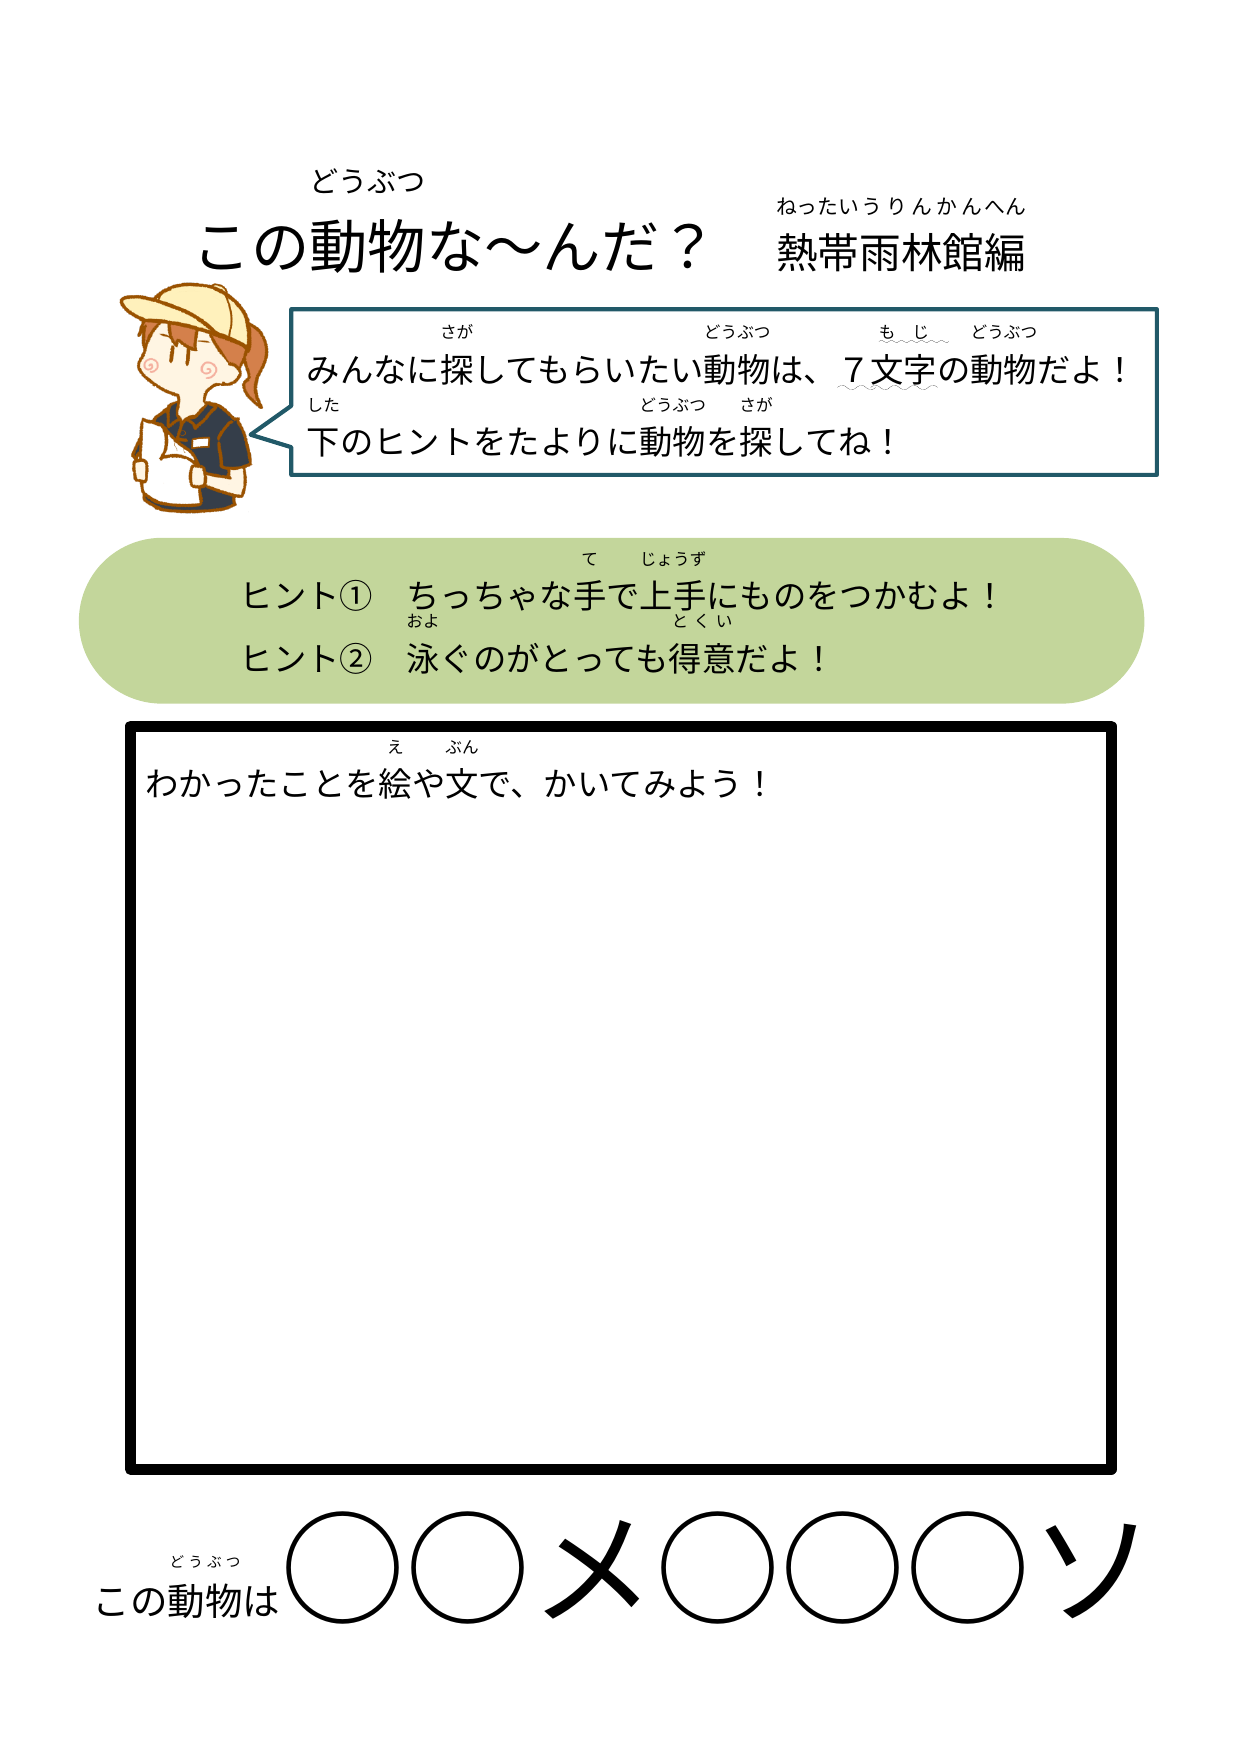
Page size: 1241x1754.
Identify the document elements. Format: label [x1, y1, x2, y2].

picture [112, 277, 275, 514]
